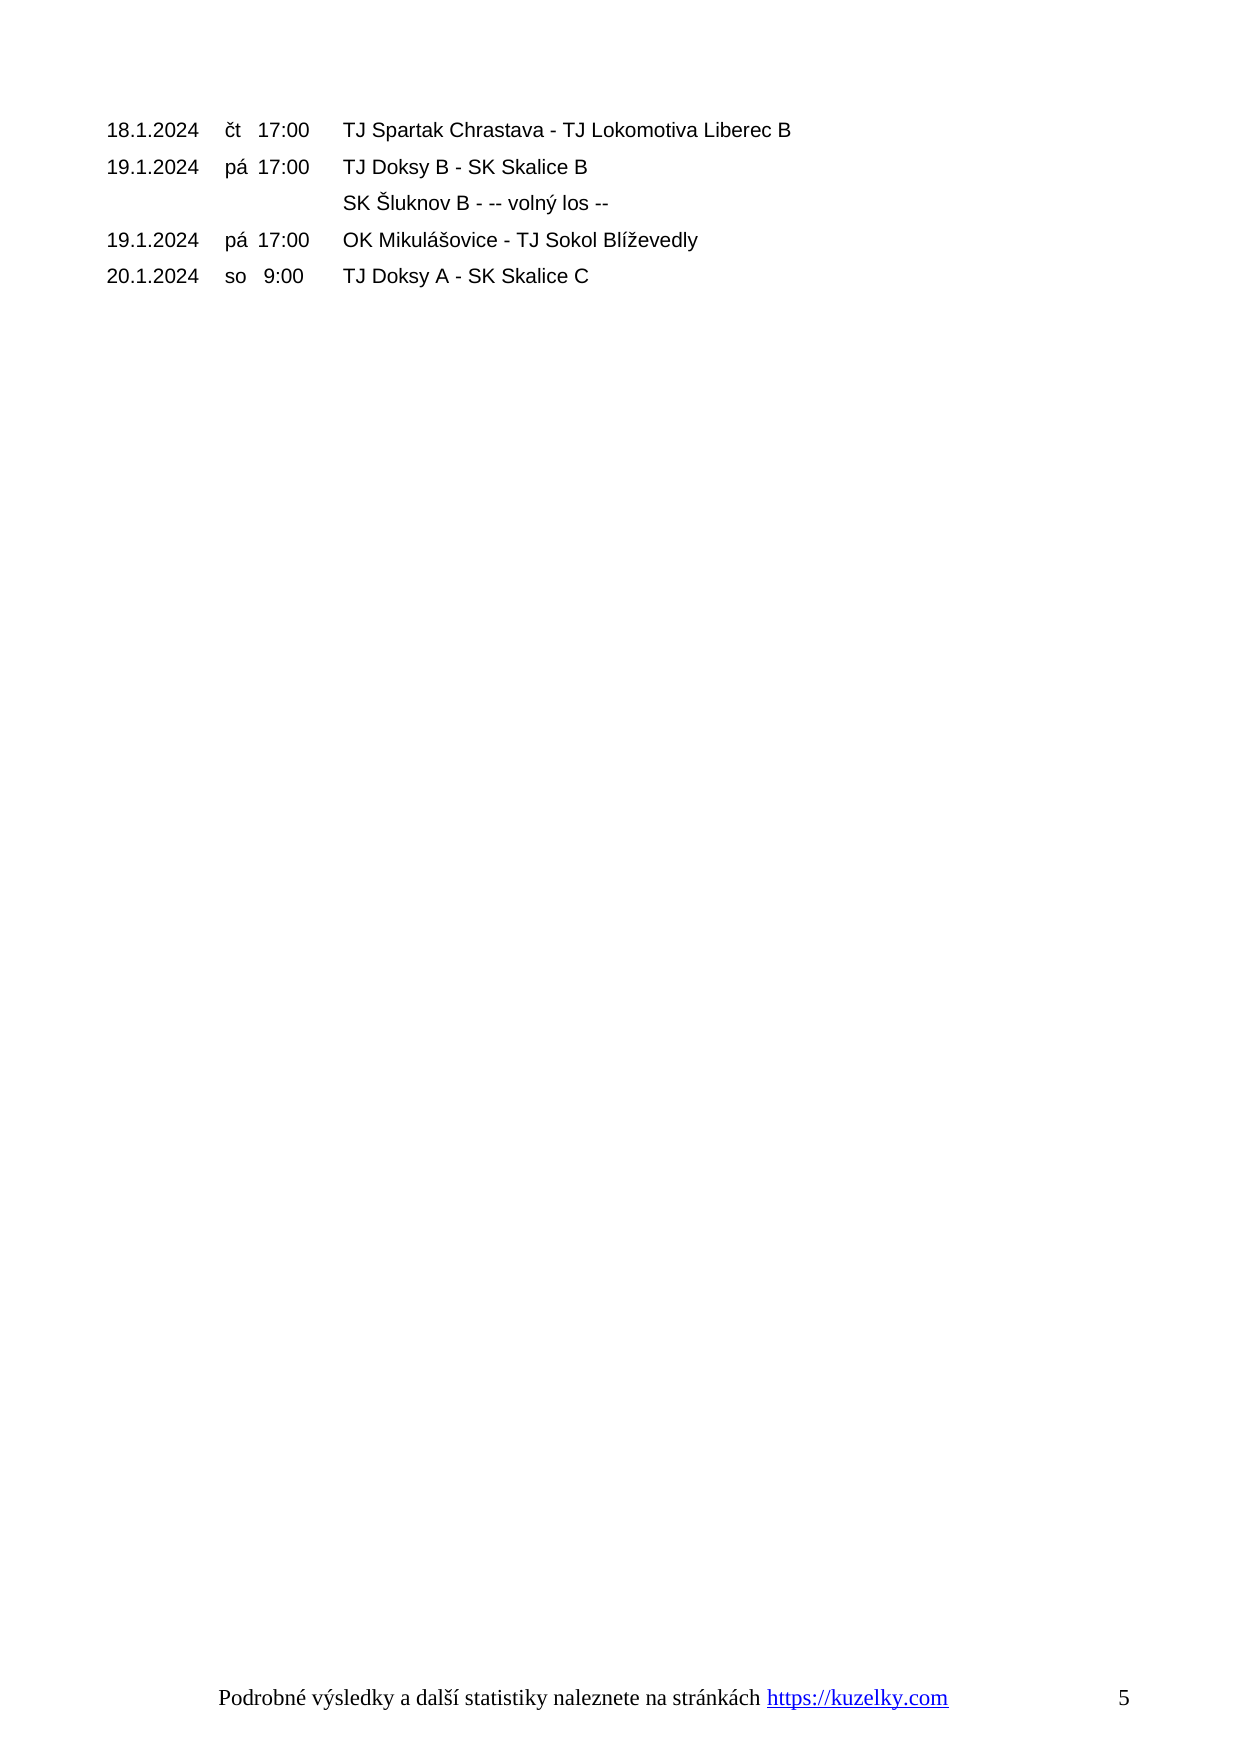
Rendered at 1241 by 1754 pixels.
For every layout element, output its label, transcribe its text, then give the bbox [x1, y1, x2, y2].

text 19.1.2024 pá 17:00 OK Mikulášovice - TJ Sokol Blíževedly [106, 227, 1134, 251]
text SK Šluknov B - -- volný los -- [106, 191, 1134, 215]
text 20.1.2024 so 9:00 TJ Doksy A - SK Skalice C [106, 264, 1134, 288]
text 18.1.2024 čt 17:00 TJ Spartak Chrastava - TJ Lokomotiva Liberec B [106, 118, 1134, 142]
text 19.1.2024 pá 17:00 TJ Doksy B - SK Skalice B [106, 154, 1134, 178]
